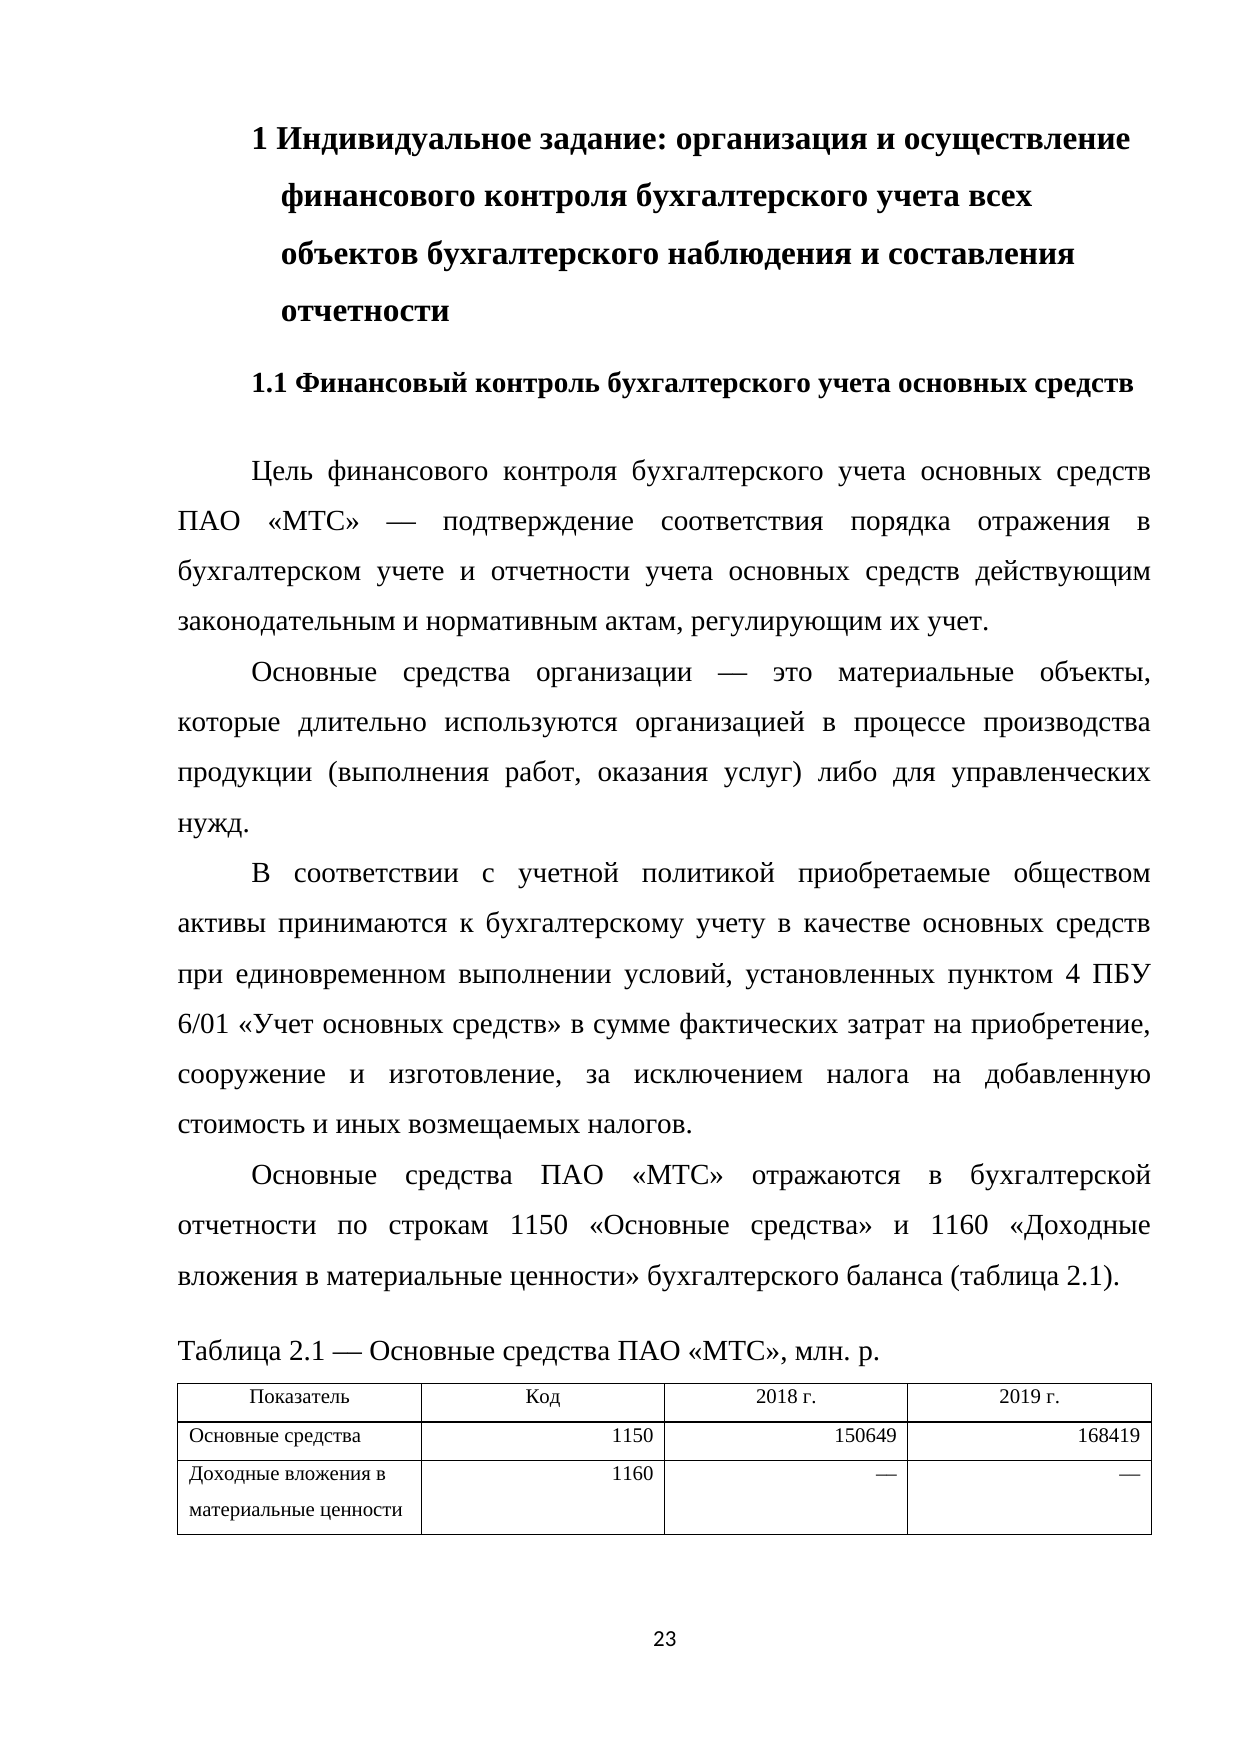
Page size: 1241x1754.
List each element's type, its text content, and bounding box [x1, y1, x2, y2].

table_cell 1160 [422, 1461, 664, 1534]
table_cell 168419 [908, 1423, 1151, 1460]
table_cell 1150 [422, 1423, 664, 1460]
table_cell –– [665, 1461, 907, 1534]
table_header 2019 г. [908, 1384, 1151, 1421]
text Цель финансового контроля бухгалтерского учета основных средств ПАО «МТС» –– подтверждение соответствия порядка отражения в бухгалтерском учете и отчетности учета основных средств действующим законодательным и нормативным актам, регулирующим их учет. [177, 453, 1152, 637]
text 1.1 Финансовый контроль бухгалтерского учета основных средств [251, 365, 1152, 398]
text Основные средства организации –– это материальные объекты, которые длительно используются организацией в процессе производства продукции (выполнения работ, оказания услуг) либо для управленческих нужд. [177, 654, 1152, 838]
table_cell 150649 [665, 1423, 907, 1460]
table_cell –– [908, 1461, 1151, 1534]
text Основные средства ПАО «МТС» отражаются в бухгалтерской отчетности по строкам 1150 «Основные средства» и 1160 «Доходные вложения в материальные ценности» бухгалтерского баланса (таблица 2.1). [177, 1157, 1152, 1291]
table_cell Доходные вложения в материальные ценности [178, 1461, 421, 1534]
table_header 2018 г. [665, 1384, 907, 1421]
table_header Код [422, 1384, 664, 1421]
text Таблица 2.1 –– Основные средства ПАО «МТС», млн. р. [177, 1333, 1152, 1366]
text В соответствии с учетной политикой приобретаемые обществом активы принимаются к бухгалтерскому учету в качестве основных средств при единовременном выполнении условий, установленных пунктом 4 ПБУ 6/01 «Учет основных средств» в сумме фактических затрат на приобретение, сооружение и изготовление, за исключением налога на добавленную стоимость и иных возмещаемых налогов. [177, 855, 1152, 1140]
text 1 Индивидуальное задание: организация и осуществление финансового контроля бухгалтерского учета всех объектов бухгалтерского наблюдения и составления отчетности [251, 118, 1152, 329]
table_header Показатель [178, 1384, 421, 1421]
table_cell Основные средства [178, 1423, 421, 1460]
